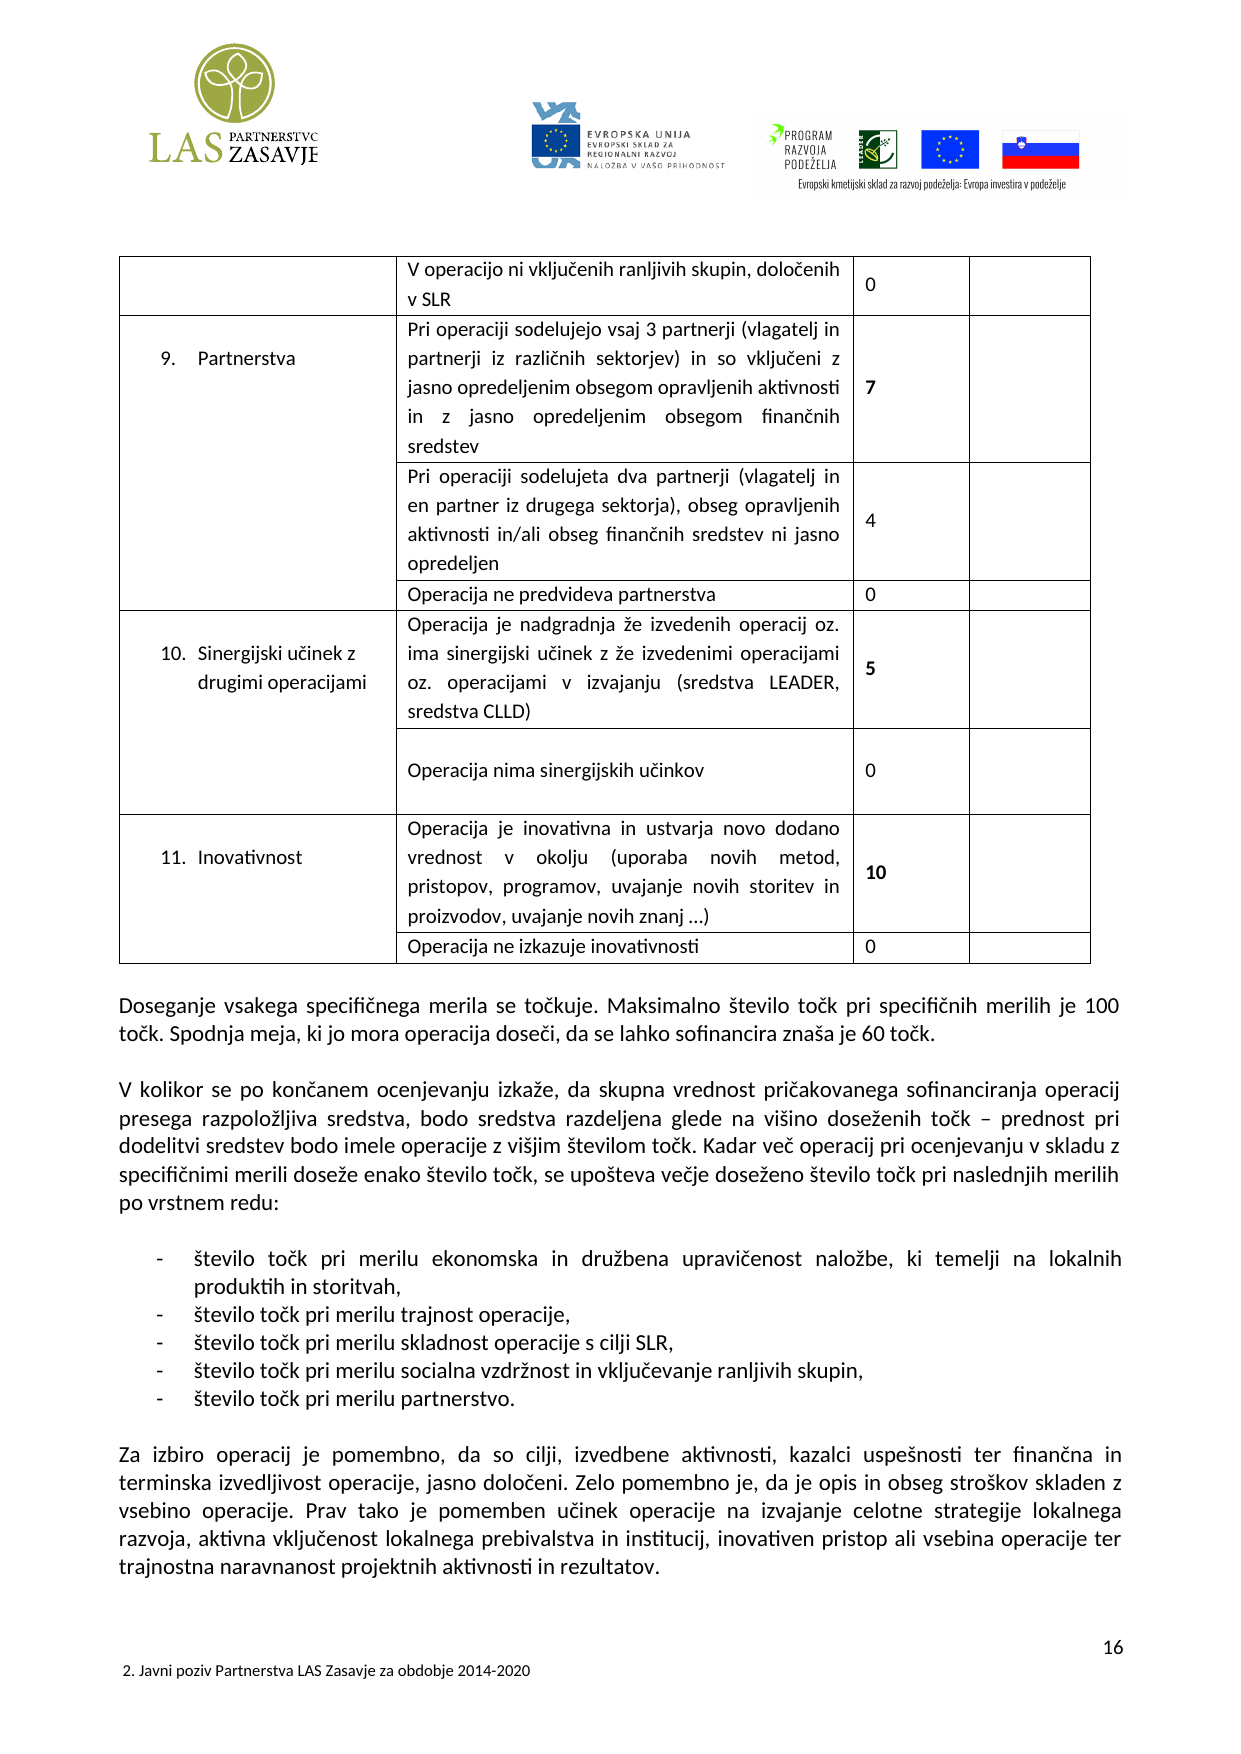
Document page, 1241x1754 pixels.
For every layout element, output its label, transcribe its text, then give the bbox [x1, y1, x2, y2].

table_cell Sinergijski učinek z drugimi operacijami [120, 611, 396, 814]
table_cell [970, 581, 1090, 610]
list število točk pri merilu trajnost operacije, [156, 1300, 1123, 1328]
table_cell V operacijo ni vključenih ranljivih skupin, določenih v SLR [397, 257, 853, 315]
list število točk pri merilu socialna vzdržnost in vključevanje ranljivih skupin, [156, 1356, 1123, 1384]
table_cell Operacija je nadgradnja že izvedenih operacij oz. ima sinergijski učinek z že izvedenimi operacijami oz. operacijami v izvajanju (sredstva LEADER, sredstva CLLD) [397, 611, 853, 728]
table_cell 0 [854, 933, 969, 962]
table_cell 0 [854, 581, 969, 610]
list število točk pri merilu skladnost operacije s cilji SLR, [156, 1328, 1123, 1356]
table_cell Operacija ne izkazuje inovativnosti [397, 933, 853, 962]
table_cell Operacija je inovativna in ustvarja novo dodano vrednost v okolju (uporaba novih metod, pristopov, programov, uvajanje novih storitev in proizvodov, uvajanje novih znanj …) [397, 815, 853, 932]
table_cell 7 [854, 316, 969, 462]
picture [482, 73, 1124, 203]
list število točk pri merilu ekonomska in družbena upravičenost naložbe, ki temelji na lokalnih produktih in storitvah, [156, 1244, 1123, 1300]
table_cell [970, 611, 1090, 728]
table_cell 0 [854, 257, 969, 315]
table_cell [970, 729, 1090, 814]
table_cell Pri operaciji sodelujeta dva partnerji (vlagatelj in en partner iz drugega sektorja), obseg opravljenih aktivnosti in/ali obseg finančnih sredstev ni jasno opredeljen [397, 463, 853, 580]
table_cell [970, 463, 1090, 580]
table_cell 0 [854, 729, 969, 814]
table_cell 4 [854, 463, 969, 580]
list število točk pri merilu partnerstvo. [156, 1384, 1123, 1412]
table_cell [970, 815, 1090, 932]
table_cell 10 [854, 815, 969, 932]
table_cell [970, 316, 1090, 462]
text Doseganje vsakega specifičnega merila se točkuje. Maksimalno število točk pri specifičnih merilih je 100 točk. Spodnja meja, ki jo mora operacija doseči, da se lahko sofinancira znaša je 60 točk. [119, 992, 1121, 1048]
table_cell [970, 257, 1090, 315]
table_cell Operacija ne predvideva partnerstva [397, 581, 853, 610]
text Za izbiro operacij je pomembno, da so cilji, izvedbene aktivnosti, kazalci uspešnosti ter finančna in terminska izvedljivost operacije, jasno določeni. Zelo pomembno je, da je opis in obseg stroškov skladen z vsebino operacije. Prav tako je pomemben učinek operacije na izvajanje celotne strategije lokalnega razvoja, aktivna vključenost lokalnega prebivalstva in institucij, inovativen pristop ali vsebina operacije ter trajnostna naravnanost projektnih aktivnosti in rezultatov. [119, 1440, 1123, 1580]
text V kolikor se po končanem ocenjevanju izkaže, da skupna vrednost pričakovanega sofinanciranja operacij presega razpoložljiva sredstva, bodo sredstva razdeljena glede na višino doseženih točk – prednost pri dodelitvi sredstev bodo imele operacije z višjim številom točk. Kadar več operacij pri ocenjevanju v skladu z specifičnimi merili doseže enako število točk, se upošteva večje doseženo število točk pri naslednjih merilih po vrstnem redu: [119, 1076, 1121, 1216]
table_cell 5 [854, 611, 969, 728]
table_cell Pri operaciji sodelujejo vsaj 3 partnerji (vlagatelj in partnerji iz različnih sektorjev) in so vključeni z jasno opredeljenim obsegom opravljenih aktivnosti in z jasno opredeljenim obsegom finančnih sredstev [397, 316, 853, 462]
table_cell Partnerstva [120, 316, 396, 610]
table_cell Inovativnost [120, 815, 396, 962]
table_cell Operacija nima sinergijskih učinkov [397, 729, 853, 814]
table_cell [970, 933, 1090, 962]
